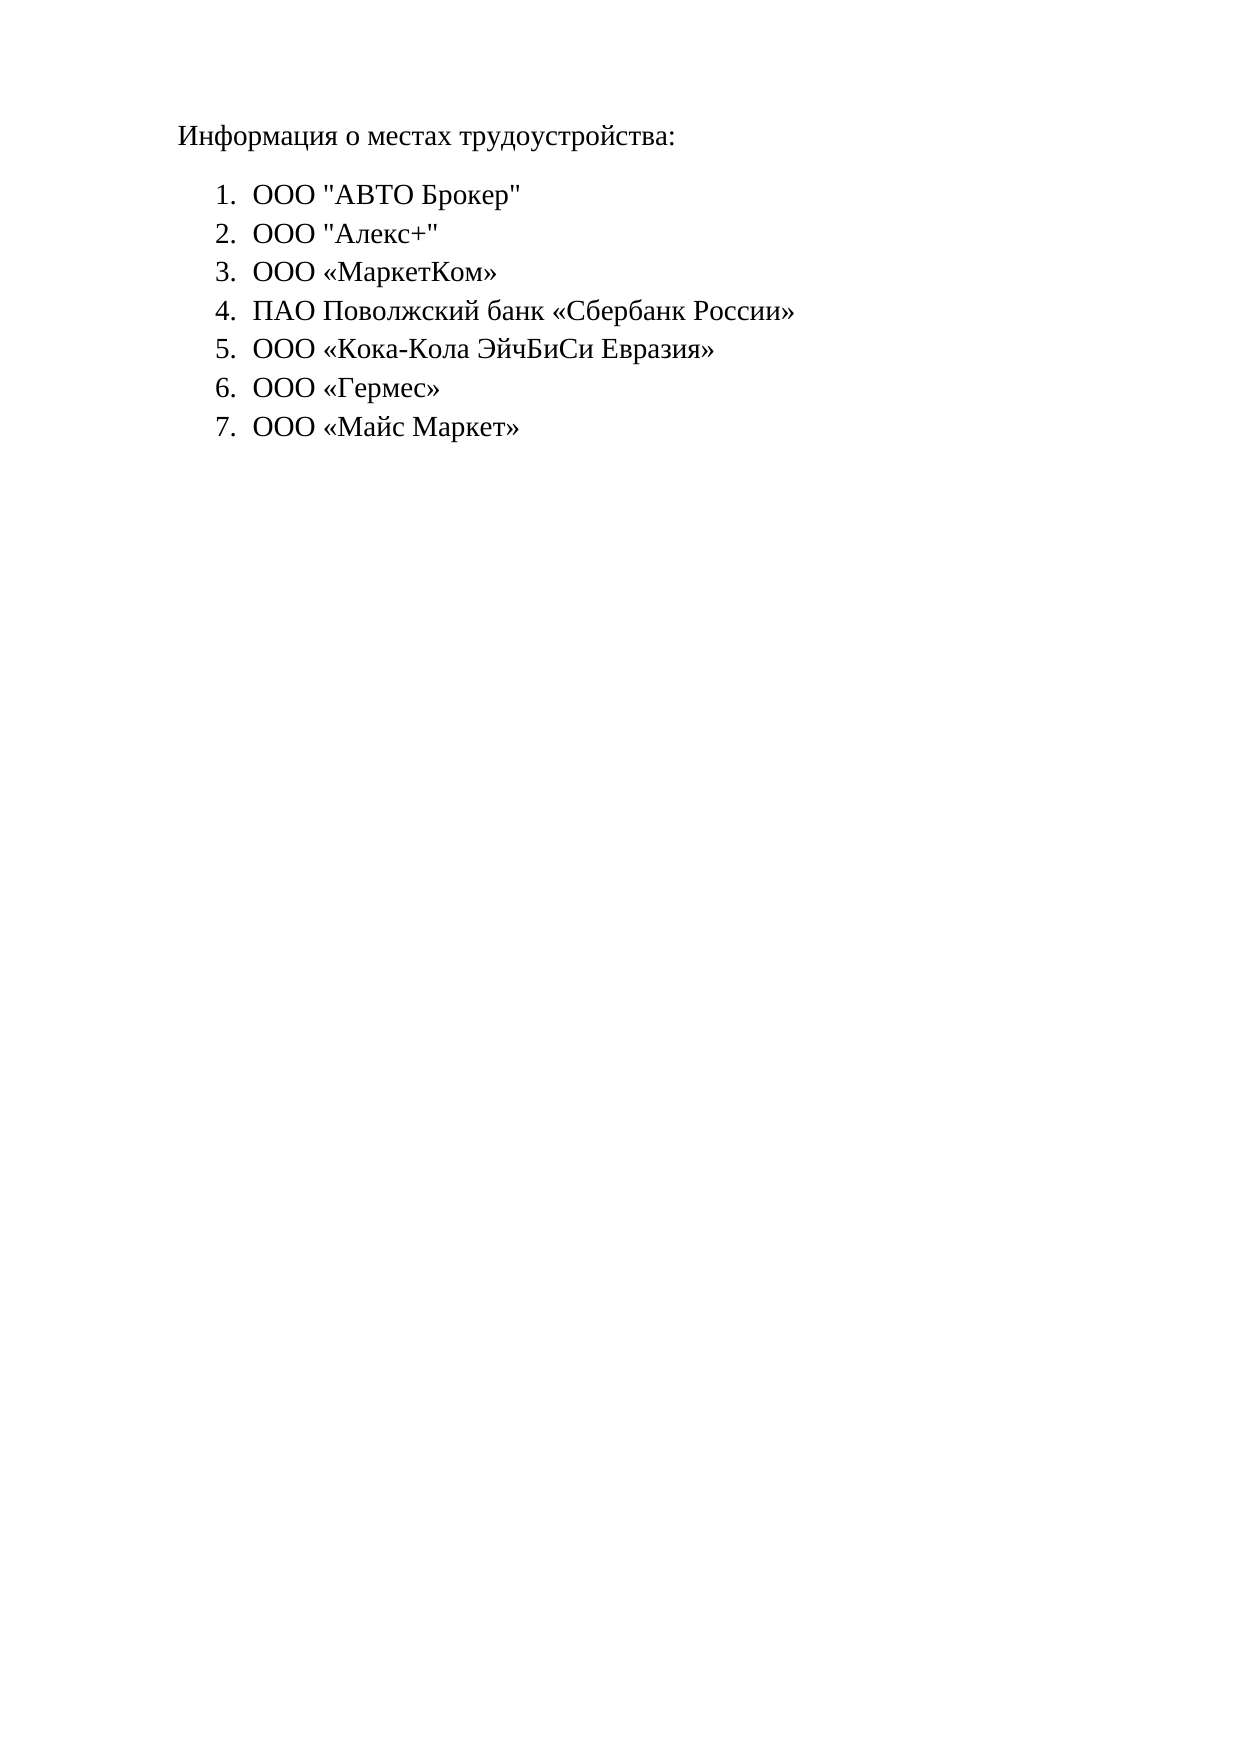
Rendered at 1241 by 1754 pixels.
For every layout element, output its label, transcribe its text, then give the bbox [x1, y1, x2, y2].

list ООО «Гермес» [215, 370, 1152, 404]
list ООО "Алекс+" [215, 216, 1152, 249]
list ООО «Кока-Кола ЭйчБиСи Евразия» [215, 332, 1152, 365]
list ООО "АВТО Брокер" [215, 177, 1152, 211]
list ООО «МаркетКом» [215, 254, 1152, 288]
text Информация о местах трудоустройства: [177, 118, 1152, 152]
list ПАО Поволжский банк «Сбербанк России» [215, 293, 1152, 327]
list ООО «Майс Маркет» [215, 409, 1152, 442]
